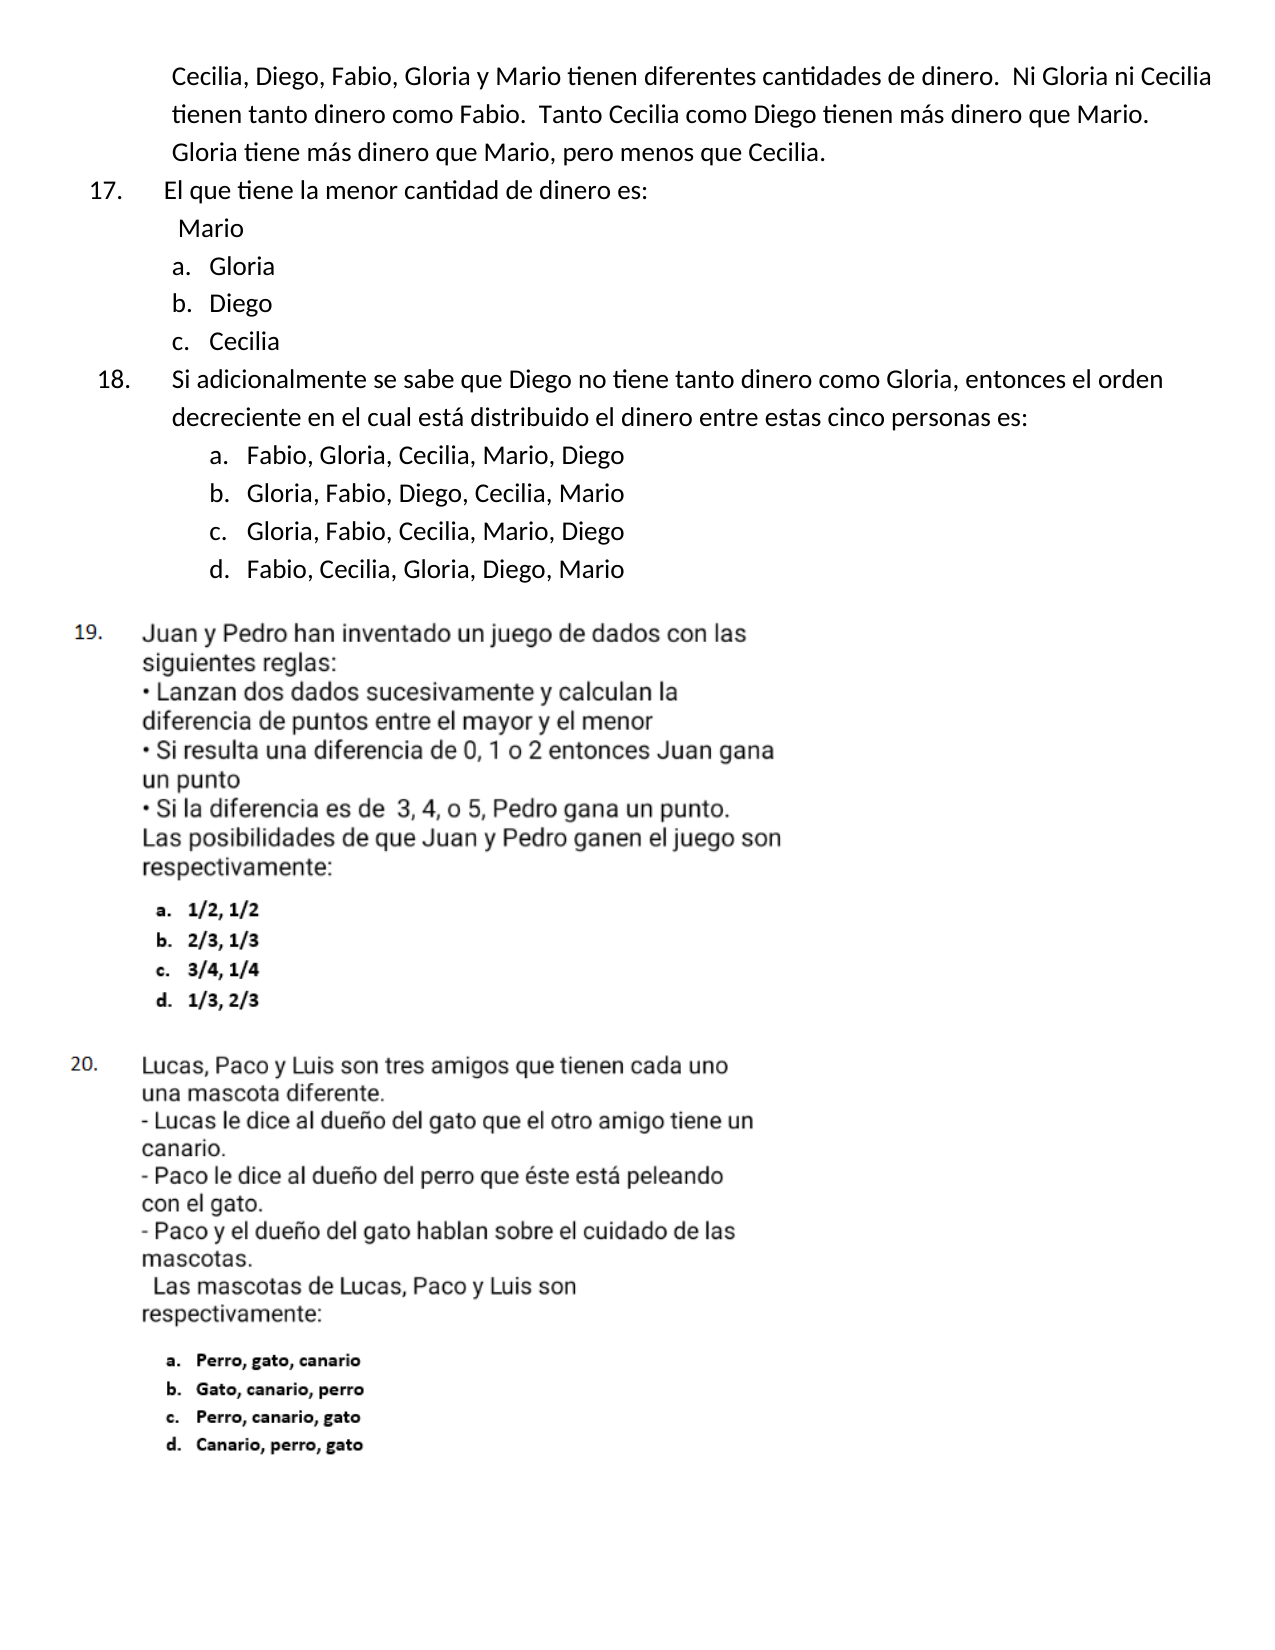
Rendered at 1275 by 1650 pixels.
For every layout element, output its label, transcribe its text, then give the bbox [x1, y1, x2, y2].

list Cecilia, Diego, Fabio, Gloria y Mario tienen diferentes cantidades de dinero. Ni Gloria ni Cecilia tienen tanto dinero como Fabio. Tanto Cecilia como Diego tienen más dinero que Mario. Gloria tiene más dinero que Mario, pero menos que Cecilia. [172, 59, 1216, 168]
list Cecilia [172, 324, 1216, 357]
list Si adicionalmente se sabe que Diego no tiene tanto dinero como Gloria, entonces el orden decreciente en el cual está distribuido el dinero entre estas cinco personas es: [97, 362, 1216, 433]
picture [59, 1043, 1031, 1462]
list Gloria, Fabio, Cecilia, Mario, Diego [209, 514, 1216, 547]
list Fabio, Gloria, Cecilia, Mario, Diego [209, 438, 1216, 471]
list Mario [172, 211, 1216, 244]
list El que tiene la menor cantidad de dinero es: [89, 173, 1216, 206]
list Diego [172, 287, 1216, 319]
picture [59, 610, 1067, 1019]
list Gloria [172, 249, 1216, 282]
list Gloria, Fabio, Diego, Cecilia, Mario [209, 476, 1216, 509]
list Fabio, Cecilia, Gloria, Diego, Mario [209, 552, 1216, 585]
